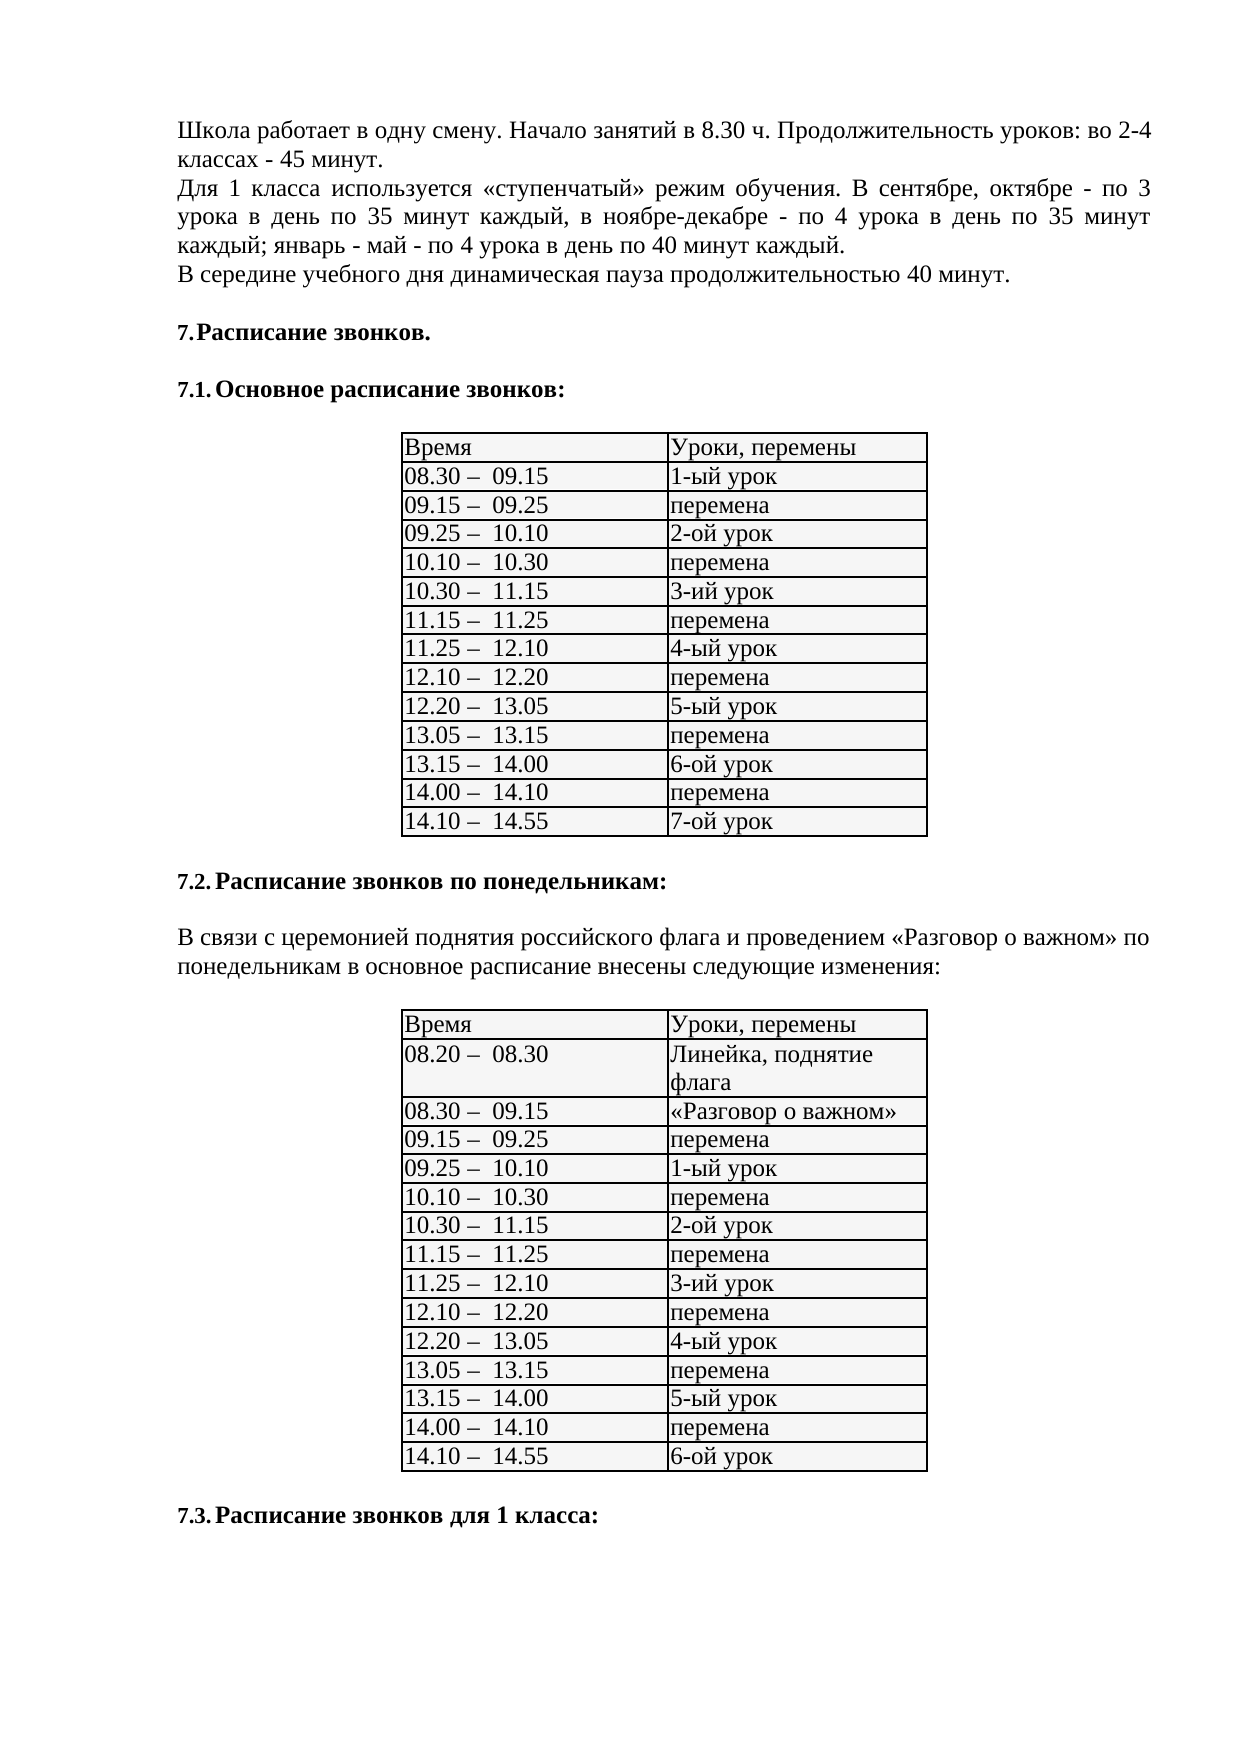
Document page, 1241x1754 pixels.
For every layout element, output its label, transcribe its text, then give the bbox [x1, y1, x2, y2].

text В связи с церемонией поднятия российского флага и проведением «Разговор о важном» по понедельникам в основное расписание внесены следующие изменения: [177, 923, 1150, 979]
table_cell 12.10 – 12.20 [403, 1299, 667, 1326]
table_cell 10.30 – 11.15 [403, 1213, 667, 1239]
table_cell 08.20 – 08.30 [403, 1040, 667, 1096]
table_cell 6-ой урок [669, 751, 926, 778]
table_cell 1-ый урок [669, 1155, 926, 1182]
table_cell 13.05 – 13.15 [403, 1357, 667, 1383]
table_cell перемена [669, 549, 926, 576]
table_cell перемена [669, 1414, 926, 1441]
table_cell 7-ой урок [669, 808, 926, 835]
table_cell 5-ый урок [669, 1386, 926, 1412]
table_cell 09.15 – 09.25 [403, 1127, 667, 1153]
table_cell 11.15 – 11.25 [403, 1241, 667, 1268]
table_cell перемена [669, 1127, 926, 1153]
table_header Время [403, 1011, 667, 1038]
table_cell 5-ый урок [669, 693, 926, 720]
table_cell перемена [669, 492, 926, 518]
table_cell 11.15 – 11.25 [403, 607, 667, 633]
table_cell перемена [669, 1241, 926, 1268]
table_cell перемена [669, 1184, 926, 1211]
table_cell 08.30 – 09.15 [403, 463, 667, 489]
table_cell 10.30 – 11.15 [403, 578, 667, 605]
table_cell 12.20 – 13.05 [403, 1328, 667, 1354]
subtitle Расписание звонков для 1 класса: [177, 1500, 1176, 1529]
text Для 1 класса используется «ступенчатый» режим обучения. В сентябре, октябре - по 3 урока в день по 35 минут каждый, в ноябре-декабре - по 4 урока в день по 35 минут каждый; январь - май - по 4 урока в день по 40 минут каждый. [177, 173, 1152, 259]
subtitle Расписание звонков по понедельникам: [177, 866, 1176, 894]
table_header Уроки, перемены [669, 434, 926, 461]
table_cell перемена [669, 780, 926, 806]
table_cell 3-ий урок [669, 578, 926, 605]
subtitle Расписание звонков. [177, 317, 1176, 346]
table_cell 14.10 – 14.55 [403, 808, 667, 835]
table_cell 08.30 – 09.15 [403, 1098, 667, 1124]
table_cell 11.25 – 12.10 [403, 1270, 667, 1297]
table_cell «Разговор о важном» [669, 1098, 926, 1124]
table_cell перемена [669, 1299, 926, 1326]
table_header Время [403, 434, 667, 461]
table_header Уроки, перемены [669, 1011, 926, 1038]
table_cell 13.05 – 13.15 [403, 722, 667, 749]
table_cell 2-ой урок [669, 1213, 926, 1239]
table_cell 4-ый урок [669, 1328, 926, 1354]
table_cell 1-ый урок [669, 463, 926, 489]
table_cell 09.15 – 09.25 [403, 492, 667, 518]
table_cell 11.25 – 12.10 [403, 635, 667, 662]
table_cell перемена [669, 722, 926, 749]
table_cell Линейка, поднятие флага [669, 1040, 926, 1096]
table_cell перемена [669, 607, 926, 633]
table_cell 09.25 – 10.10 [403, 521, 667, 547]
table_cell 6-ой урок [669, 1443, 926, 1470]
table_cell 13.15 – 14.00 [403, 1386, 667, 1412]
text В середине учебного дня динамическая пауза продолжительностью 40 минут. [177, 259, 1176, 288]
table_cell 10.10 – 10.30 [403, 549, 667, 576]
table_cell 2-ой урок [669, 521, 926, 547]
table_cell 14.10 – 14.55 [403, 1443, 667, 1470]
table_cell 12.10 – 12.20 [403, 664, 667, 691]
table_cell перемена [669, 1357, 926, 1383]
list Основное расписание звонков: [177, 374, 1176, 403]
table_cell 10.10 – 10.30 [403, 1184, 667, 1211]
table_cell перемена [669, 664, 926, 691]
table_cell 4-ый урок [669, 635, 926, 662]
table_cell 14.00 – 14.10 [403, 1414, 667, 1441]
table_cell 3-ий урок [669, 1270, 926, 1297]
table_cell 14.00 – 14.10 [403, 780, 667, 806]
text Школа работает в одну смену. Начало занятий в 8.30 ч. Продолжительность уроков: во 2-4 классах - 45 минут. [177, 115, 1153, 173]
table_cell 09.25 – 10.10 [403, 1155, 667, 1182]
table_cell 12.20 – 13.05 [403, 693, 667, 720]
table_cell 13.15 – 14.00 [403, 751, 667, 778]
